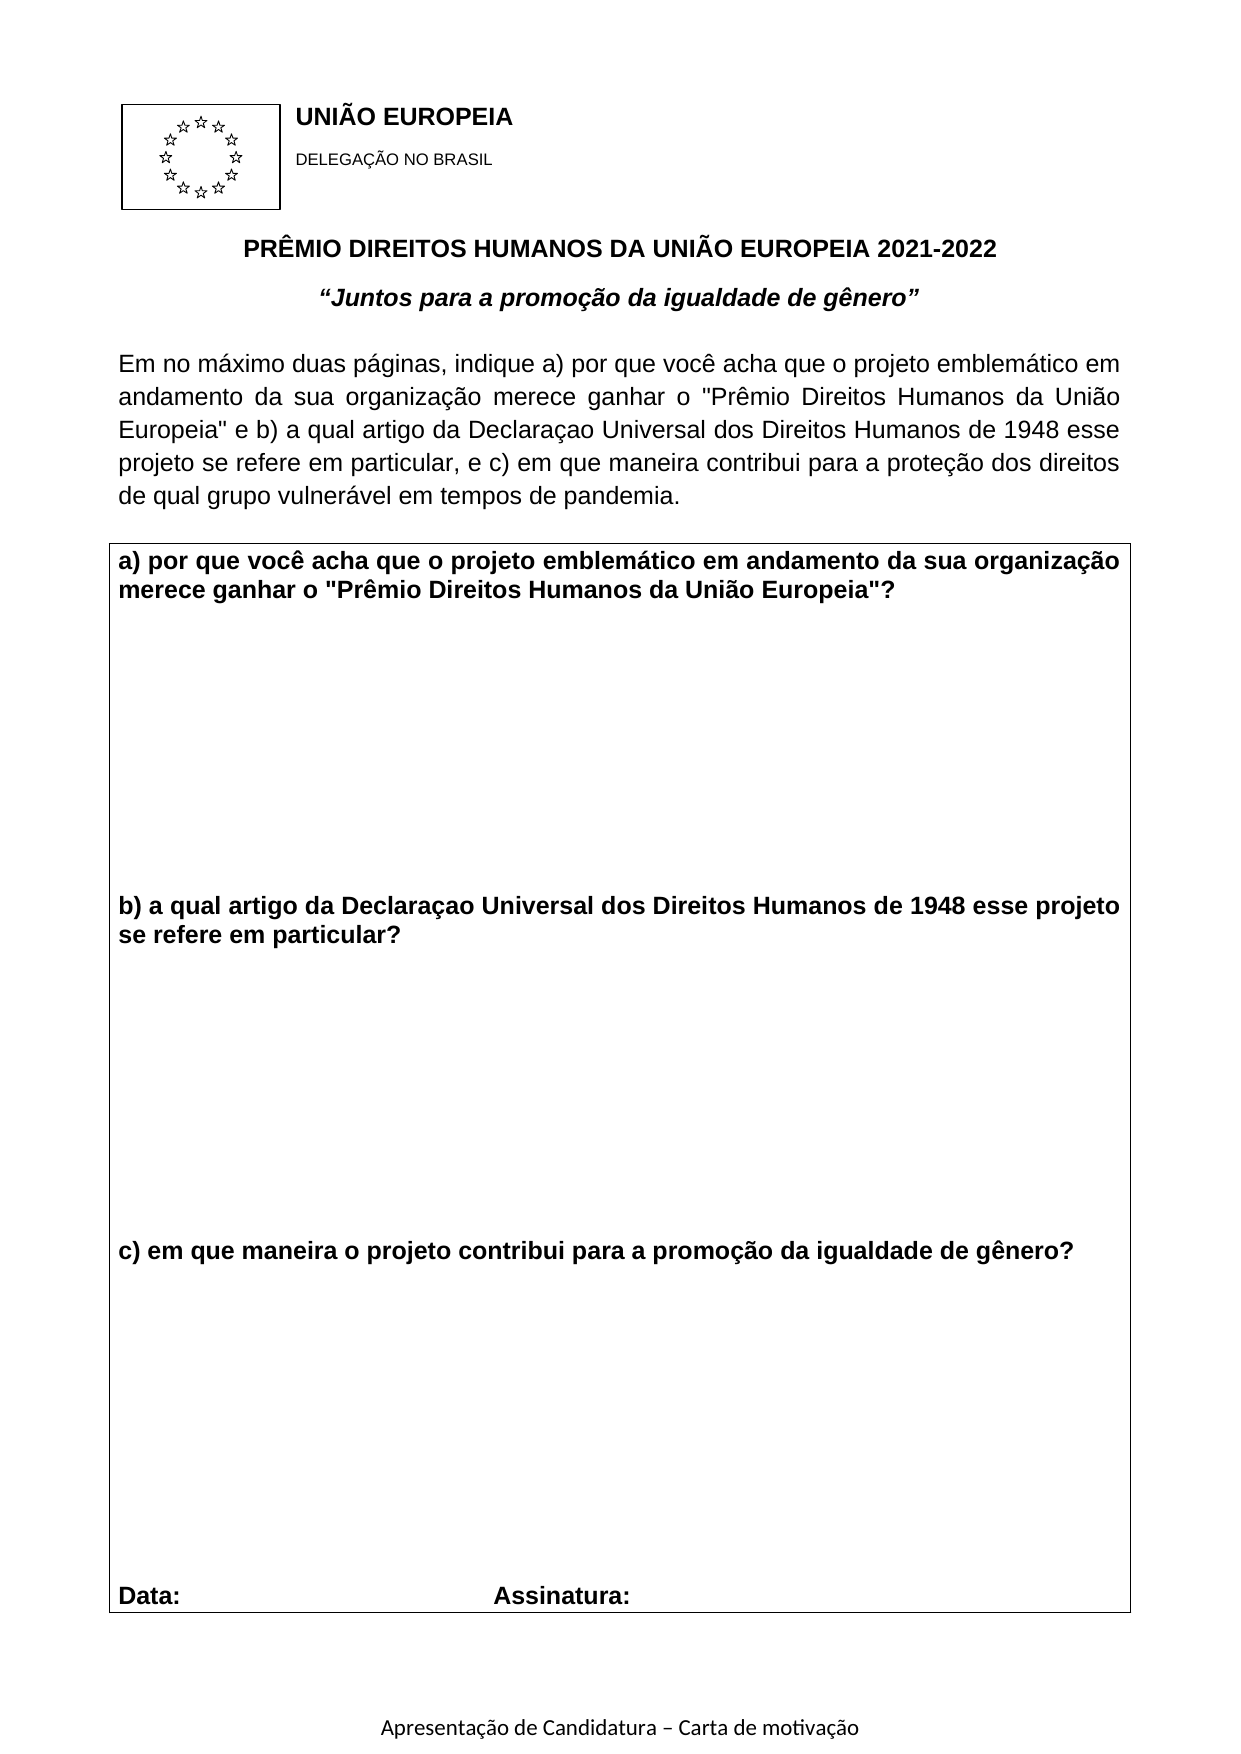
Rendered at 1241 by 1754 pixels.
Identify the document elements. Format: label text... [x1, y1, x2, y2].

table_header [118, 102, 295, 233]
text b) a qual artigo da Declaraçao Universal dos Direitos Humanos de 1948 esse projeto se refere em particular? [118, 891, 1122, 949]
text Em no máximo duas páginas, indique a) por que você acha que o projeto emblemático em andamento da sua organização merece ganhar o "Prêmio Direitos Humanos da União Europeia" e b) a qual artigo da Declaraçao Universal dos Direitos Humanos de 1948 esse projeto se refere em particular, e c) em que maneira contribui para a proteção dos direitos de qual grupo vulnerável em tempos de pandemia. [118, 349, 1122, 510]
text c) em que maneira o projeto contribui para a promoção da igualdade de gênero? [118, 1236, 1122, 1265]
text Data: Assinatura: [110, 1578, 1130, 1612]
text “Juntos para a promoção da igualdade de gênero” [118, 283, 1122, 312]
text PRÊMIO DIREITOS HUMANOS DA UNIÃO EUROPEIA 2021-2022 [118, 233, 1122, 262]
text a) por que você acha que o projeto emblemático em andamento da sua organização merece ganhar o "Prêmio Direitos Humanos da União Europeia"? [110, 544, 1130, 604]
table_header UNIÃO EUROPEIA DELEGAÇÃO NO BRASIL [295, 102, 1122, 233]
